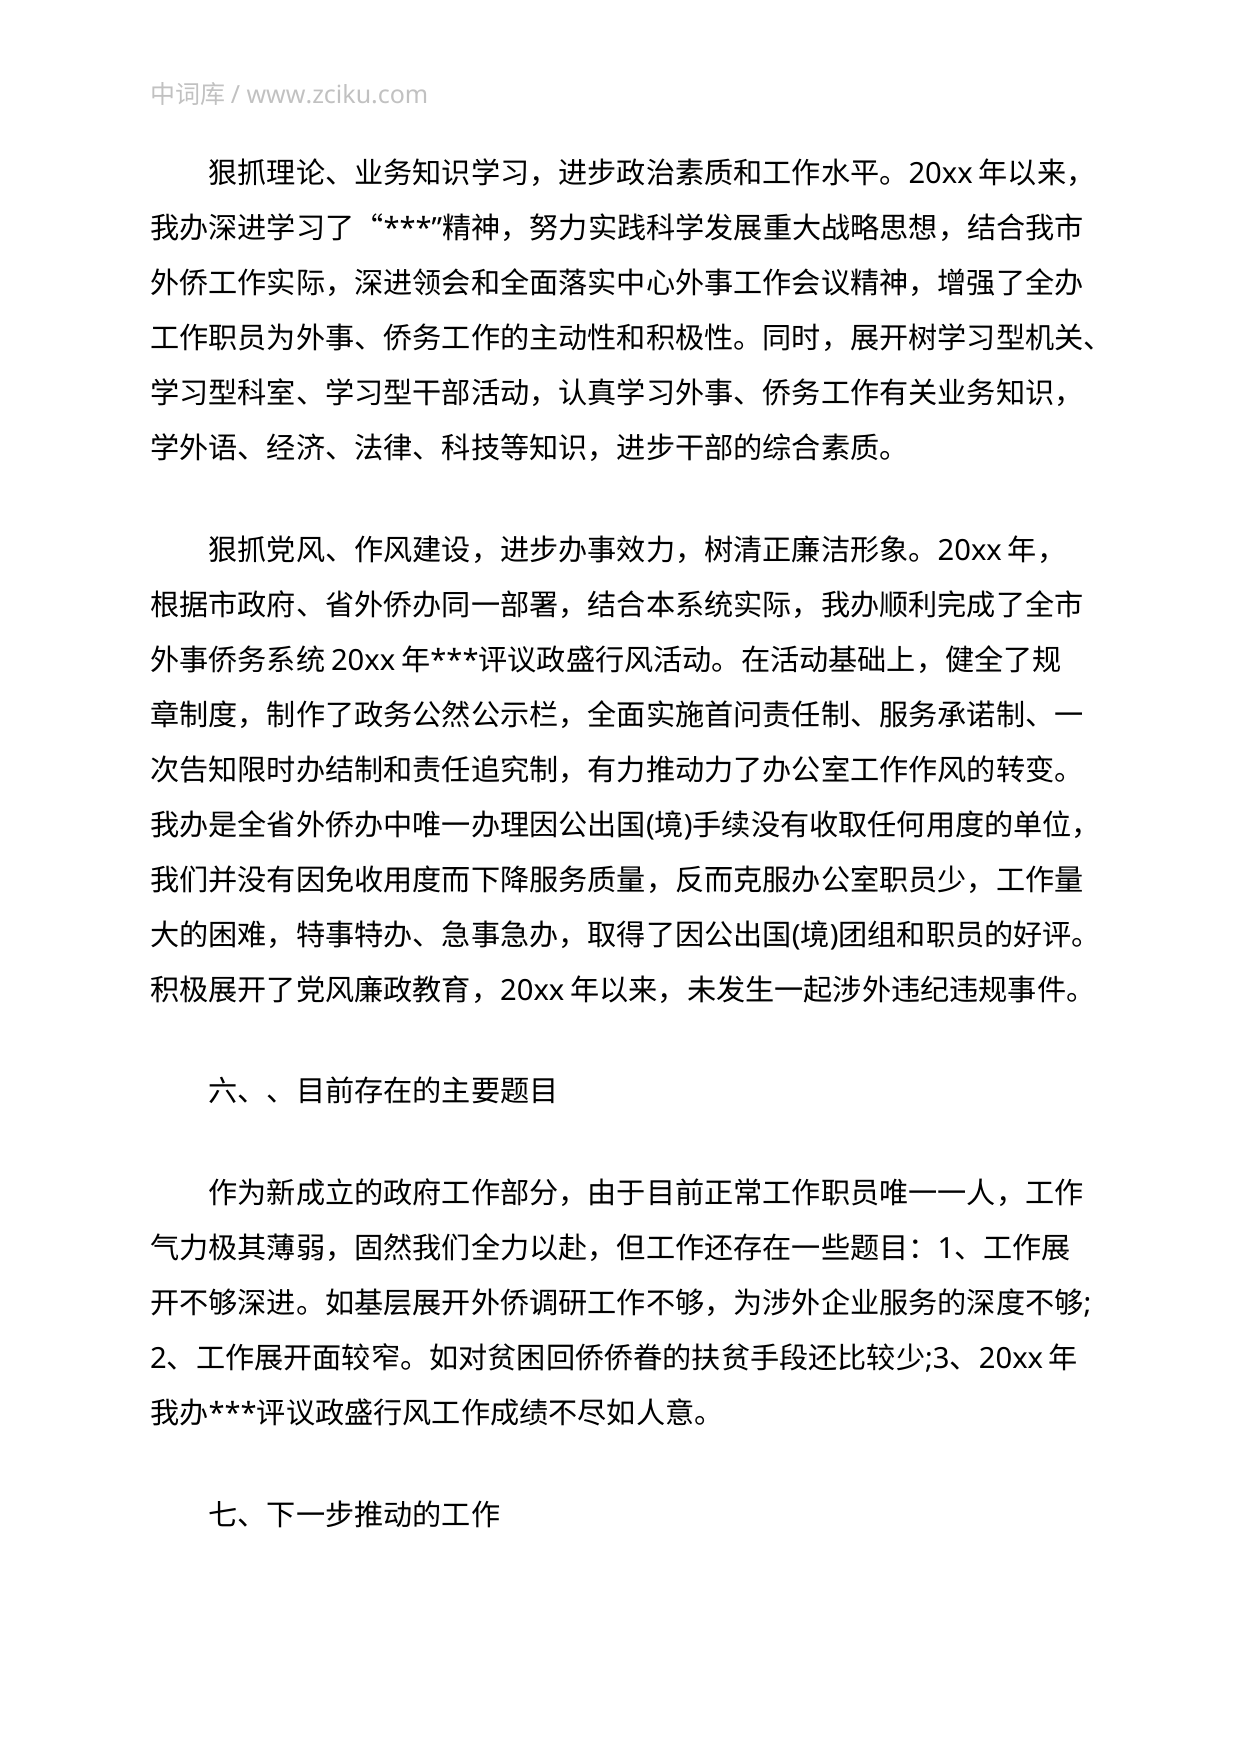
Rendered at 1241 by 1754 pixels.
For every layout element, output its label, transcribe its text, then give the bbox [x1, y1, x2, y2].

text 狠抓理论、业务知识学习，进步政治素质和工作水平。20xx年以来，我办深进学习了“***”精神，努力实践科学发展重大战略思想，结合我市外侨工作实际，深进领会和全面落实中心外事工作会议精神，增强了全办工作职员为外事、侨务工作的主动性和积极性。同时，展开树学习型机关、学习型科室、学习型干部活动，认真学习外事、侨务工作有关业务知识，学外语、经济、法律、科技等知识，进步干部的综合素质。 [150, 150, 1090, 467]
text 狠抓党风、作风建设，进步办事效力，树清正廉洁形象。20xx年，根据市政府、省外侨办同一部署，结合本系统实际，我办顺利完成了全市外事侨务系统20xx年***评议政盛行风活动。在活动基础上，健全了规章制度，制作了政务公然公示栏，全面实施首问责任制、服务承诺制、一次告知限时办结制和责任追究制，有力推动力了办公室工作作风的转变。我办是全省外侨办中唯一办理因公出国(境)手续没有收取任何用度的单位，我们并没有因免收用度而下降服务质量，反而克服办公室职员少，工作量大的困难，特事特办、急事急办，取得了因公出国(境)团组和职员的好评。积极展开了党风廉政教育，20xx年以来，未发生一起涉外违纪违规事件。 [150, 526, 1090, 1008]
text 六、、目前存在的主要题目 [150, 1068, 1090, 1110]
text 七、下一步推动的工作 [150, 1492, 1090, 1534]
text 作为新成立的政府工作部分，由于目前正常工作职员唯一一人，工作气力极其薄弱，固然我们全力以赴，但工作还存在一些题目：1、工作展开不够深进。如基层展开外侨调研工作不够，为涉外企业服务的深度不够;2、工作展开面较窄。如对贫困回侨侨眷的扶贫手段还比较少;3、20xx年我办***评议政盛行风工作成绩不尽如人意。 [150, 1170, 1090, 1432]
